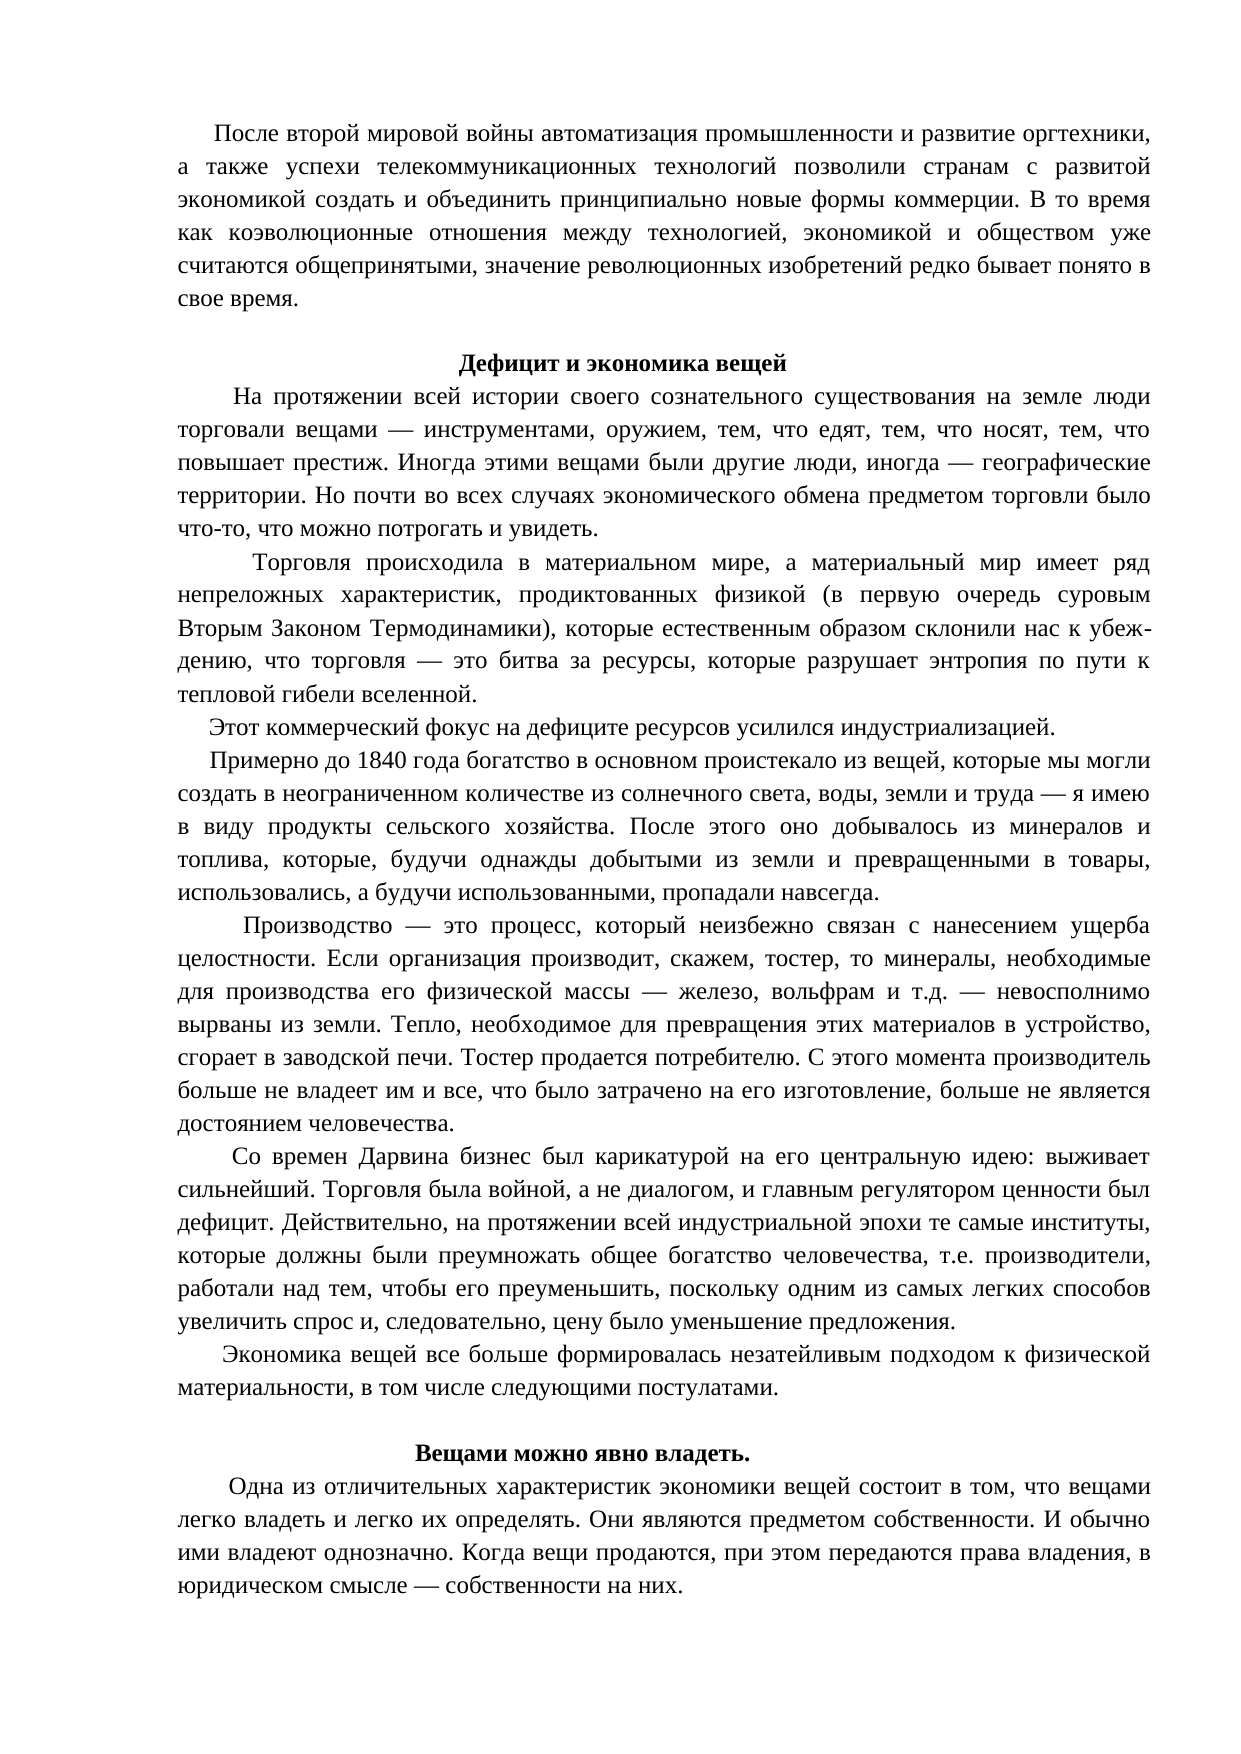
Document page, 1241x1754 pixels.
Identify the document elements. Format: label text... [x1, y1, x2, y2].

text Торговля происходила в материальном мире, а материальный мир имеет ряд непреложных характеристик, продиктованных физикой (в первую очередь суровым Вторым Законом Термодинамики), которые естественным образом склонили нас к убеж­дению, что торговля — это битва за ресурсы, которые разрушает энтропия по пути к тепловой гибели вселенной. [177, 547, 1152, 707]
text Со времен Дарвина бизнес был карикатурой на его центральную идею: выживает сильнейший. Торговля была войной, а не диалогом, и главным регулятором ценности был дефицит. Действительно, на протяжении всей индустриальной эпохи те самые институты, которые должны были преумножать общее богатство человечества, т.е. производители, работали над тем, чтобы его преуменьшить, поскольку одним из самых легких способов увеличить спрос и, следовательно, цену было уменьшение предложения. [177, 1141, 1152, 1335]
text Дефицит и экономика вещей [177, 348, 1152, 377]
text На протяжении всей истории своего сознательного существования на земле люди торговали вещами — инструментами, оружием, тем, что едят, тем, что носят, тем, что повышает престиж. Иногда этими вещами были другие люди, иногда — географические территории. Но почти во всех случаях экономического обмена предметом торговли было что-то, что можно потрогать и увидеть. [177, 381, 1152, 542]
text Экономика вещей все больше формировалась незатейливым подходом к физической материальности, в том числе следующими постулатами. [177, 1339, 1152, 1401]
text После второй мировой войны автоматизация промышленности и развитие оргтехники, а также успехи телекоммуникационных технологий позволили странам с развитой экономикой создать и объединить принципиально новые формы коммерции. В то время как коэволюционные отношения между технологией, экономикой и обществом уже считаются общепринятыми, значение революционных изобретений редко бывает понято в свое время. [177, 118, 1152, 312]
text Примерно до 1840 года богатство в основном проистекало из вещей, которые мы могли создать в неограниченном количестве из солнечного света, воды, земли и труда — я имею в виду продукты сельского хозяйства. После этого оно добывалось из минералов и топлива, которые, будучи однажды добытыми из земли и превращенными в товары, использовались, а будучи использованными, пропадали навсегда. [177, 745, 1152, 906]
text Вещами можно явно владеть. [177, 1438, 1152, 1467]
text Этот коммерческий фокус на дефиците ресурсов усилился индустриализацией. [177, 712, 1152, 740]
text Одна из отличительных характеристик экономики вещей состоит в том, что вещами легко владеть и легко их определять. Они являются предметом собственности. И обычно ими владеют однозначно. Когда вещи продаются, при этом передаются права владения, в юридическом смысле — собственности на них. [177, 1471, 1152, 1599]
text Производство — это процесс, который неизбежно связан с нанесением ущерба целостности. Если организация производит, скажем, тостер, то минералы, необходимые для производства его физической массы — железо, вольфрам и т.д. — невосполнимо вырваны из земли. Тепло, необходимое для превращения этих материалов в устройство, сгорает в заводской печи. Тостер продается потребителю. С этого момента производитель больше не владеет им и все, что было затрачено на его изготовление, больше не является достоянием человечества. [177, 910, 1152, 1137]
